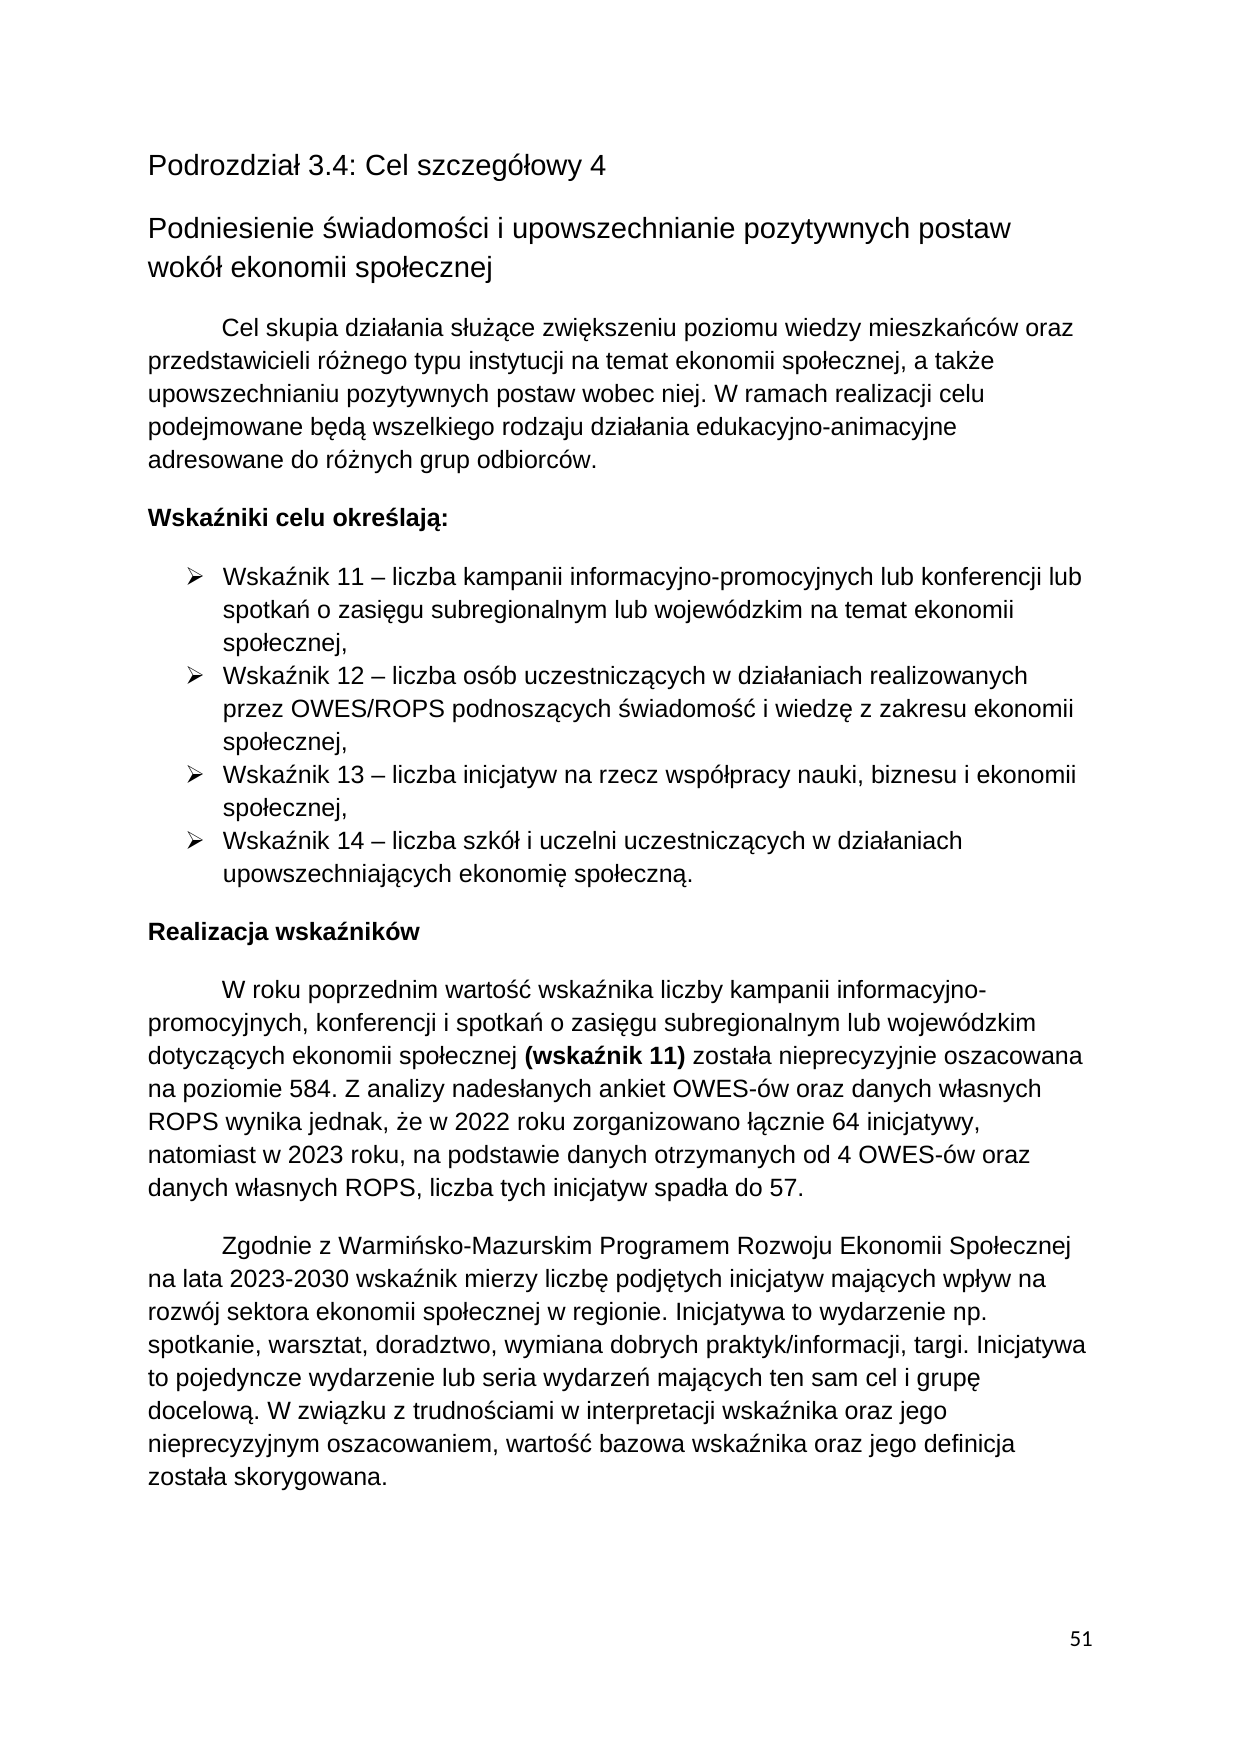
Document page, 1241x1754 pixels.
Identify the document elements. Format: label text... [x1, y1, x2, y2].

text Zgodnie z Warmińsko-Mazurskim Programem Rozwoju Ekonomii Społecznej na lata 2023-2030 wskaźnik mierzy liczbę podjętych inicjatyw mających wpływ na rozwój sektora ekonomii społecznej w regionie. Inicjatywa to wydarzenie np. spotkanie, warsztat, doradztwo, wymiana dobrych praktyk/informacji, targi. Inicjatywa to pojedyncze wydarzenie lub seria wydarzeń mających ten sam cel i grupę docelową. W związku z trudnościami w interpretacji wskaźnika oraz jego nieprecyzyjnym oszacowaniem, wartość bazowa wskaźnika oraz jego definicja została skorygowana. [148, 1231, 1092, 1491]
list Wskaźnik 11 – liczba kampanii informacyjno-promocyjnych lub konferencji lub spotkań o zasięgu subregionalnym lub wojewódzkim na temat ekonomii społecznej, [185, 561, 1092, 656]
subtitle Podniesienie świadomości i upowszechnianie pozytywnych postaw wokół ekonomii społecznej [148, 211, 1092, 283]
text Wskaźniki celu określają: [148, 503, 1092, 532]
text Podrozdział 3.4: Cel szczegółowy 4 [148, 148, 1092, 181]
text W roku poprzednim wartość wskaźnika liczby kampanii informacyjno-promocyjnych, konferencji i spotkań o zasięgu subregionalnym lub wojewódzkim dotyczących ekonomii społecznej (wskaźnik 11) została nieprecyzyjnie oszacowana na poziomie 584. Z analizy nadesłanych ankiet OWES-ów oraz danych własnych ROPS wynika jednak, że w 2022 roku zorganizowano łącznie 64 inicjatywy, natomiast w 2023 roku, na podstawie danych otrzymanych od 4 OWES-ów oraz danych własnych ROPS, liczba tych inicjatyw spadła do 57. [148, 975, 1092, 1202]
list Wskaźnik 14 – liczba szkół i uczelni uczestniczących w działaniach upowszechniających ekonomię społeczną. [185, 826, 1092, 888]
text Realizacja wskaźników [148, 917, 1092, 946]
list Wskaźnik 12 – liczba osób uczestniczących w działaniach realizowanych przez OWES/ROPS podnoszących świadomość i wiedzę z zakresu ekonomii społecznej, [185, 661, 1092, 756]
text Cel skupia działania służące zwiększeniu poziomu wiedzy mieszkańców oraz przedstawicieli różnego typu instytucji na temat ekonomii społecznej, a także upowszechnianiu pozytywnych postaw wobec niej. W ramach realizacji celu podejmowane będą wszelkiego rodzaju działania edukacyjno-animacyjne adresowane do różnych grup odbiorców. [148, 313, 1092, 474]
list Wskaźnik 13 – liczba inicjatyw na rzecz współpracy nauki, biznesu i ekonomii społecznej, [185, 760, 1092, 822]
